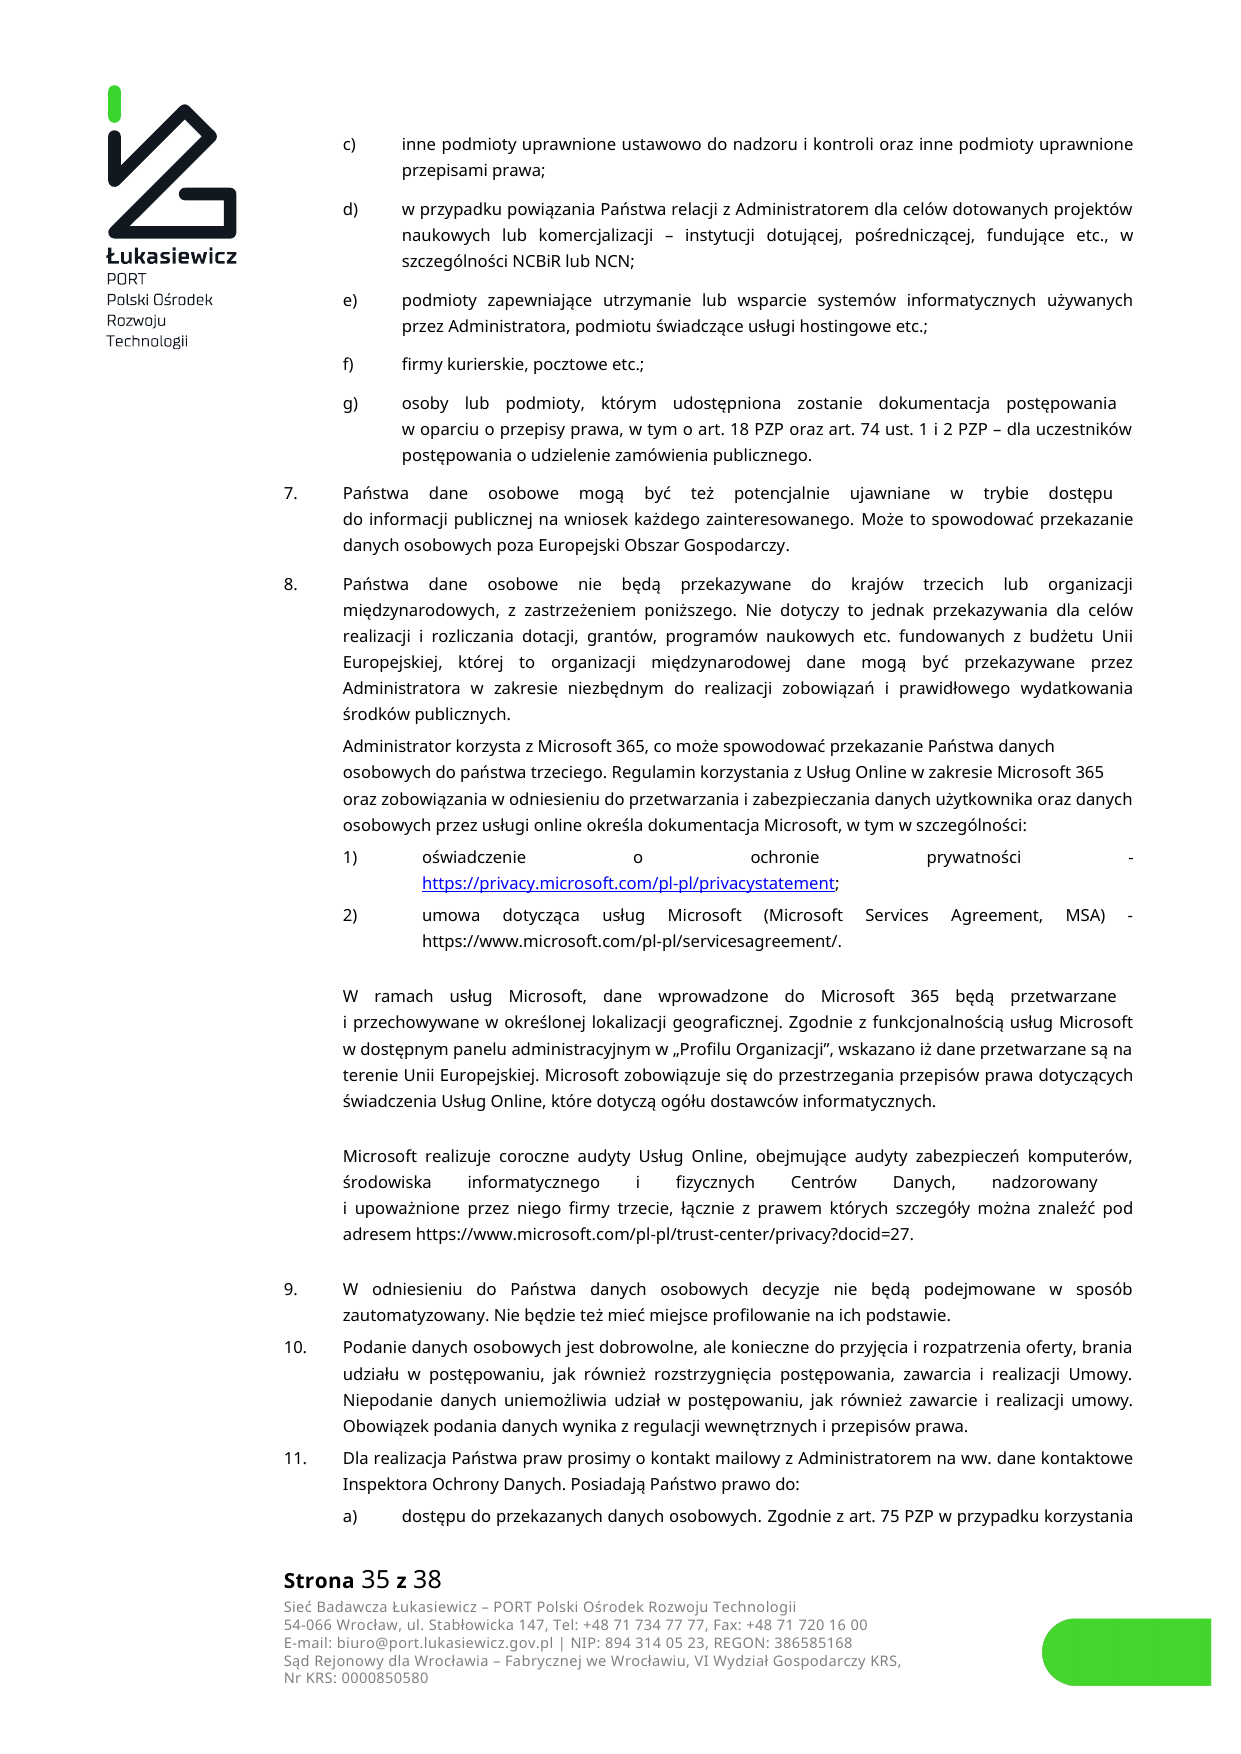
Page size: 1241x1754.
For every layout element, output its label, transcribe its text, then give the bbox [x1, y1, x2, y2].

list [343, 1505, 1134, 1527]
list Państwa dane osobowe mogą być też potencjalnie ujawniane w trybie dostępu do informacji publicznej na wniosek każdego zainteresowanego. Może to spowodować przekazanie danych osobowych poza Europejski Obszar Gospodarczy. [283, 482, 1134, 557]
list Administrator korzysta z Microsoft 365, co może spowodować przekazanie Państwa danych osobowych do państwa trzeciego. Regulamin korzystania z Usług Online w zakresie Microsoft 365 oraz zobowiązania w odniesieniu do przetwarzania i zabezpieczania danych użytkownika oraz danych osobowych przez usługi online określa dokumentacja Microsoft, w tym w szczególności: [343, 735, 1134, 836]
text W ramach usług Microsoft, dane wprowadzone do Microsoft 365 będą przetwarzane i przechowywane w określonej lokalizacji geograficznej. Zgodnie z funkcjonalnością usług Microsoft w dostępnym panelu administracyjnym w „Profilu Organizacji”, wskazano iż dane przetwarzane są na terenie Unii Europejskiej. Microsoft zobowiązuje się do przestrzegania przepisów prawa dotyczących świadczenia Usług Online, które dotyczą ogółu dostawców informatycznych. [343, 985, 1134, 1112]
list Podanie danych osobowych jest dobrowolne, ale konieczne do przyjęcia i rozpatrzenia oferty, brania udziału w postępowaniu, jak również rozstrzygnięcia postępowania, zawarcia i realizacji Umowy. Niepodanie danych uniemożliwia udział w postępowaniu, jak również zawarcie i realizacji umowy. Obowiązek podania danych wynika z regulacji wewnętrznych i przepisów prawa. [283, 1336, 1134, 1437]
list firmy kurierskie, pocztowe etc.; [343, 353, 1134, 375]
list Państwa dane osobowe nie będą przekazywane do krajów trzecich lub organizacji międzynarodowych, z zastrzeżeniem poniższego. Nie dotyczy to jednak przekazywania dla celów realizacji i rozliczania dotacji, grantów, programów naukowych etc. fundowanych z budżetu Unii Europejskiej, której to organizacji międzynarodowej dane mogą być przekazywane przez Administratora w zakresie niezbędnym do realizacji zobowiązań i prawidłowego wydatkowania środków publicznych. [283, 572, 1134, 725]
picture [1038, 1614, 1241, 1754]
list oświadczenie o ochronie prywatności - https://privacy.microsoft.com/pl-pl/privacystatement; [343, 845, 1134, 894]
text Microsoft realizuje coroczne audyty Usług Online, obejmujące audyty zabezpieczeń komputerów, środowiska informatycznego i fizycznych Centrów Danych, nadzorowany i upoważnione przez niego firmy trzecie, łącznie z prawem których szczegóły można znaleźć pod adresem https://www.microsoft.com/pl-pl/trust-center/privacy?docid=27. [343, 1144, 1134, 1245]
list osoby lub podmioty, którym udostępniona zostanie dokumentacja postępowania w oparciu o przepisy prawa, w tym o art. 18 PZP oraz art. 74 ust. 1 i 2 PZP – dla uczestników postępowania o udzielenie zamówienia publicznego. [343, 391, 1134, 466]
list podmioty zapewniające utrzymanie lub wsparcie systemów informatycznych używanych przez Administratora, podmiotu świadczące usługi hostingowe etc.; [343, 288, 1134, 337]
list Dla realizacja Państwa praw prosimy o kontakt mailowy z Administratorem na ww. dane kontaktowe Inspektora Ochrony Danych. Posiadają Państwo prawo do: [283, 1446, 1134, 1495]
list W odniesieniu do Państwa danych osobowych decyzje nie będą podejmowane w sposób zautomatyzowany. Nie będzie też mieć miejsce profilowanie na ich podstawie. [283, 1278, 1134, 1326]
list umowa dotycząca usług Microsoft (Microsoft Services Agreement, MSA) - https://www.microsoft.com/pl-pl/servicesagreement/. [343, 904, 1134, 952]
list w przypadku powiązania Państwa relacji z Administratorem dla celów dotowanych projektów naukowych lub komercjalizacji – instytucji dotującej, pośredniczącej, fundujące etc., w szczególności NCBiR lub NCN; [343, 197, 1134, 272]
list inne podmioty uprawnione ustawowo do nadzoru i kontroli oraz inne podmioty uprawnione przepisami prawa; [343, 133, 1134, 182]
